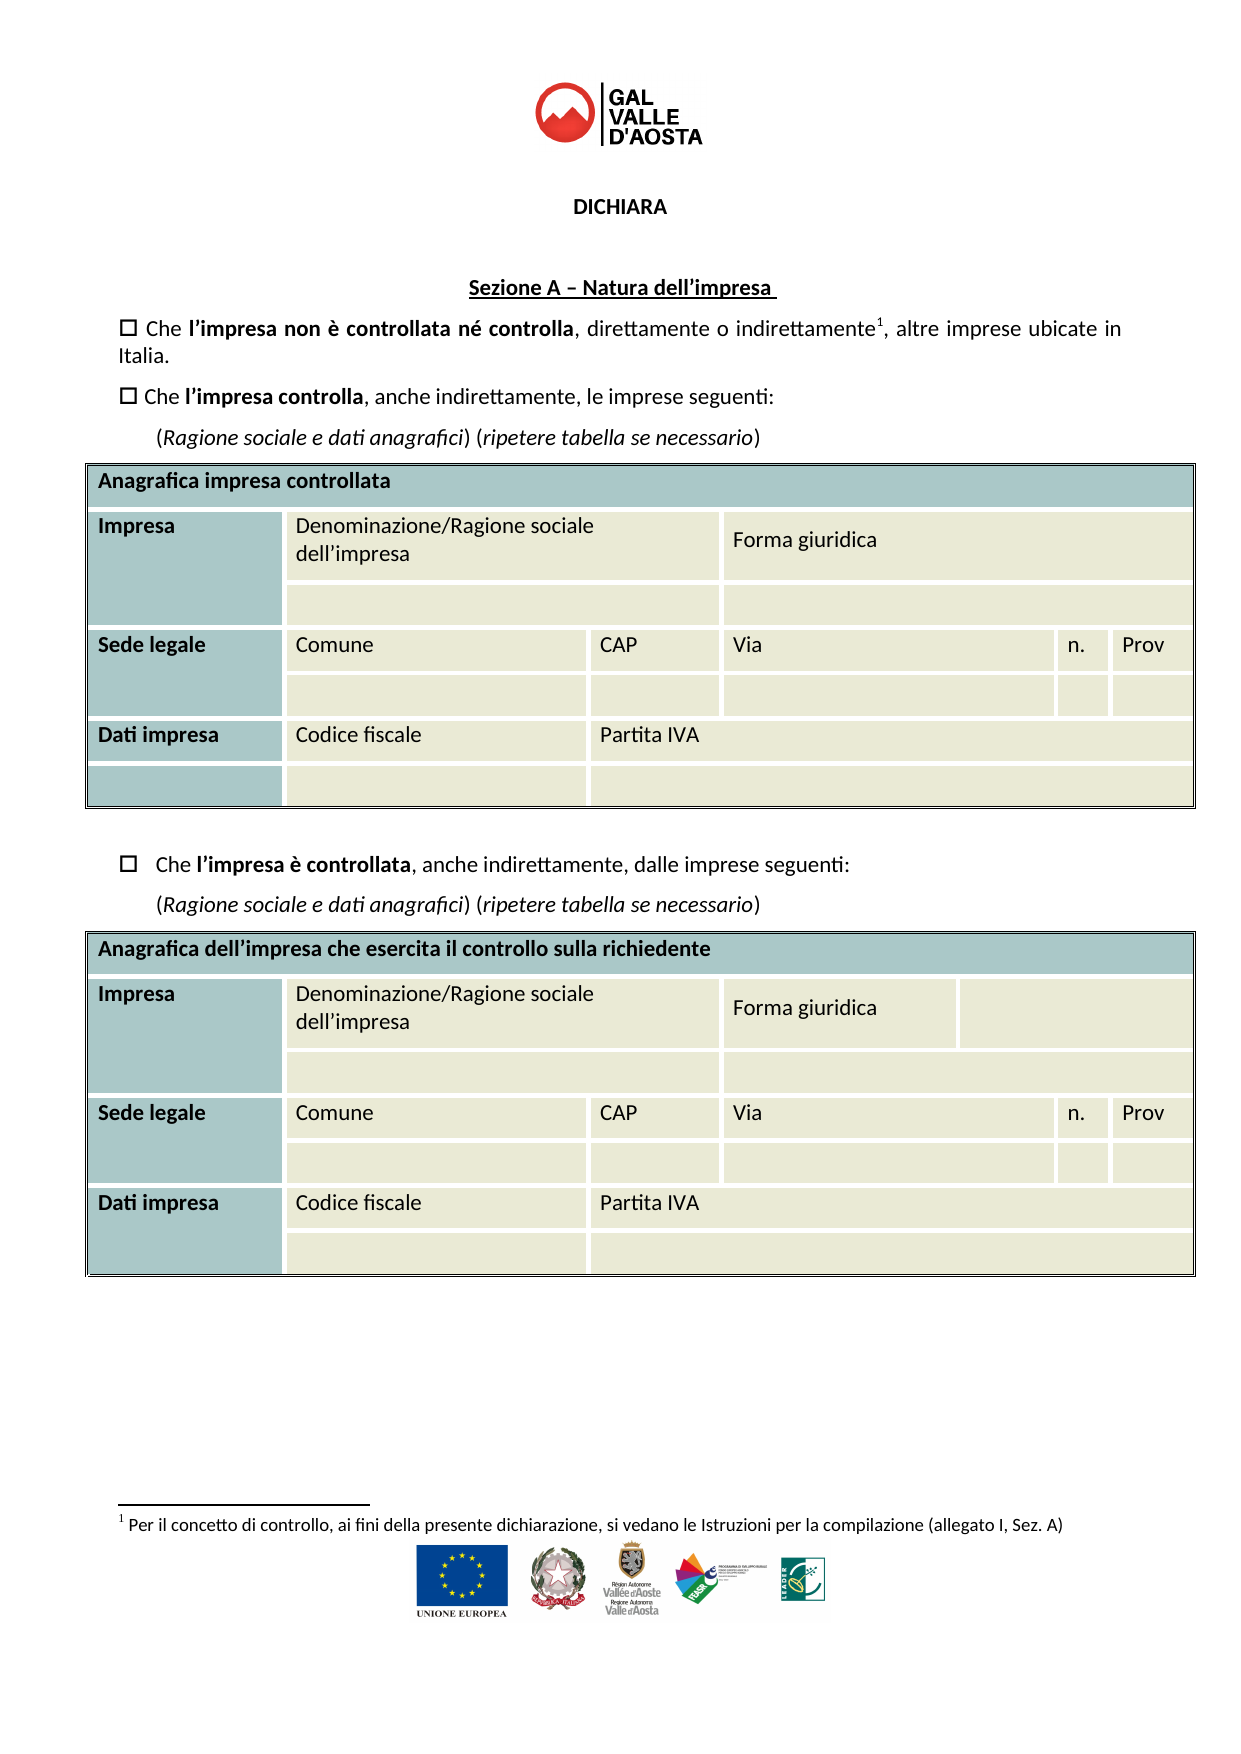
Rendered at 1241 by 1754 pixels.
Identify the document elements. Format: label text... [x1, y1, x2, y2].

text (Ragione sociale e dati anagrafici) (ripetere tabella se necessario) [156, 890, 1122, 918]
table_cell Forma giuridica [724, 512, 1193, 580]
table_cell [287, 675, 586, 716]
table_cell Prov [1113, 1098, 1193, 1138]
table_cell [724, 1052, 1193, 1093]
table_cell [287, 1143, 586, 1183]
table_cell Denominazione/Ragione sociale dell’impresa [287, 512, 719, 580]
table_cell [88, 766, 282, 806]
text (Ragione sociale e dati anagrafici) (ripetere tabella se necessario) [156, 423, 1122, 451]
table_cell Prov [1113, 630, 1193, 671]
table_cell [287, 766, 586, 806]
table_cell [287, 585, 719, 625]
table_cell Impresa [88, 512, 282, 625]
table_cell [724, 1143, 1054, 1183]
table_cell [591, 675, 719, 716]
table_cell CAP [591, 1098, 719, 1138]
table_cell Dati impresa [88, 1188, 282, 1274]
table_cell [1058, 1143, 1108, 1183]
table_cell Codice fiscale [287, 1188, 586, 1228]
table_cell [591, 1143, 719, 1183]
table_header Anagrafica dell’impresa che esercita il controllo sulla richiedente [88, 934, 1193, 974]
table_cell [287, 1233, 586, 1274]
picture [533, 73, 707, 152]
text Sezione A – Natura dell’impresa [118, 273, 1122, 301]
table_cell Via [724, 630, 1054, 671]
table_cell [1113, 675, 1193, 716]
table_cell Forma giuridica [724, 979, 956, 1048]
table_cell Denominazione/Ragione sociale dell’impresa [287, 979, 719, 1048]
picture [409, 1535, 832, 1623]
table_cell [960, 979, 1193, 1048]
table_cell Comune [287, 630, 586, 671]
text Che l’impresa controlla, anche indirettamente, le imprese seguenti: [118, 382, 1122, 410]
table_cell Sede legale [88, 630, 282, 716]
table_cell Via [724, 1098, 1054, 1138]
text DICHIARA [118, 192, 1122, 220]
table_header Anagrafica impresa controllata [88, 466, 1193, 507]
table_cell n. [1058, 1098, 1108, 1138]
table_cell [287, 1052, 719, 1093]
table_cell Dati impresa [88, 721, 282, 761]
table_cell Impresa [88, 979, 282, 1093]
table_cell Codice fiscale [287, 721, 586, 761]
table_cell [1058, 675, 1108, 716]
table_cell [1113, 1143, 1193, 1183]
table_cell n. [1058, 630, 1108, 671]
table_cell [591, 766, 1193, 806]
table_cell Comune [287, 1098, 586, 1138]
table_cell [724, 585, 1193, 625]
text Che l’impresa non è controllata né controlla, direttamente o indirettamente, altre imprese ubicate in Italia. [118, 314, 1122, 370]
table_cell Partita IVA [591, 1188, 1193, 1228]
table_cell Partita IVA [591, 721, 1193, 761]
list Che l’impresa è controllata, anche indirettamente, dalle imprese seguenti: [118, 850, 1122, 878]
table_cell [724, 675, 1054, 716]
table_cell CAP [591, 630, 719, 671]
table_cell Sede legale [88, 1098, 282, 1183]
table_cell [591, 1233, 1193, 1274]
